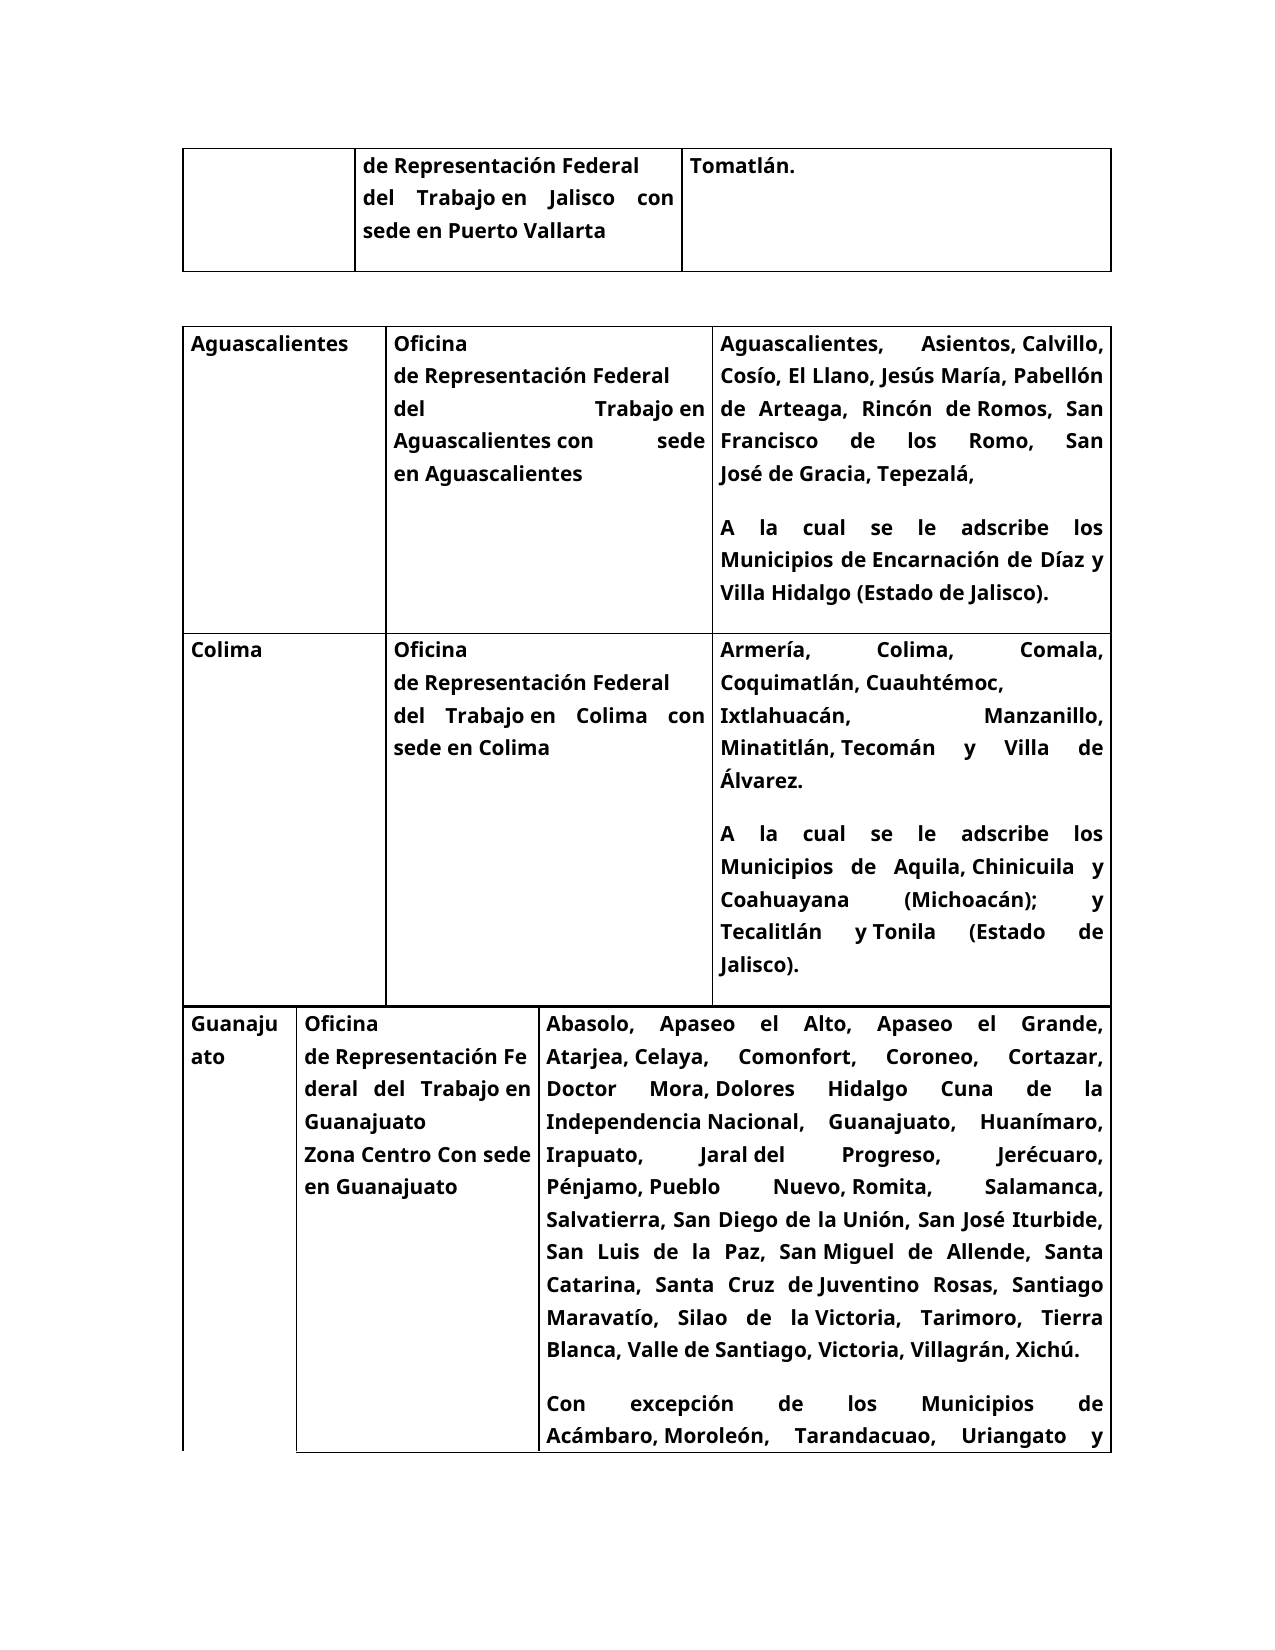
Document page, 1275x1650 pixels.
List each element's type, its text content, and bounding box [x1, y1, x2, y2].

table_cell [184, 149, 354, 271]
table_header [540, 1008, 1110, 1451]
table_cell Colima [184, 634, 385, 1004]
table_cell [683, 149, 1110, 271]
table_header Aguascalientes [184, 327, 385, 632]
table_header Oficina de Representación Federal del Trabajo en Aguascalientes con sede en Aguascalientes [387, 327, 712, 632]
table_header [297, 1008, 538, 1451]
table_cell Oficina de Representación Federal del Trabajo en Colima con sede en Colima [387, 634, 712, 1004]
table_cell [356, 149, 681, 271]
table_header Aguascalientes, Asientos, Calvillo, Cosío, El Llano, Jesús María, Pabellón de Arteaga, Rincón de Romos, San Francisco de los Romo, San José de Gracia, Tepezalá, A la cual se le adscribe los Municipios de Encarnación de Díaz y Villa Hidalgo (Estado de Jalisco). [713, 327, 1110, 632]
table_header Guanajuato [184, 1008, 296, 1451]
table_cell Armería, Colima, Comala, Coquimatlán, Cuauhtémoc, Ixtlahuacán, Manzanillo, Minatitlán, Tecomán y Villa de Álvarez. A la cual se le adscribe los Municipios de Aquila, Chinicuila y Coahuayana (Michoacán); y Tecalitlán y Tonila (Estado de Jalisco). [713, 634, 1110, 1004]
